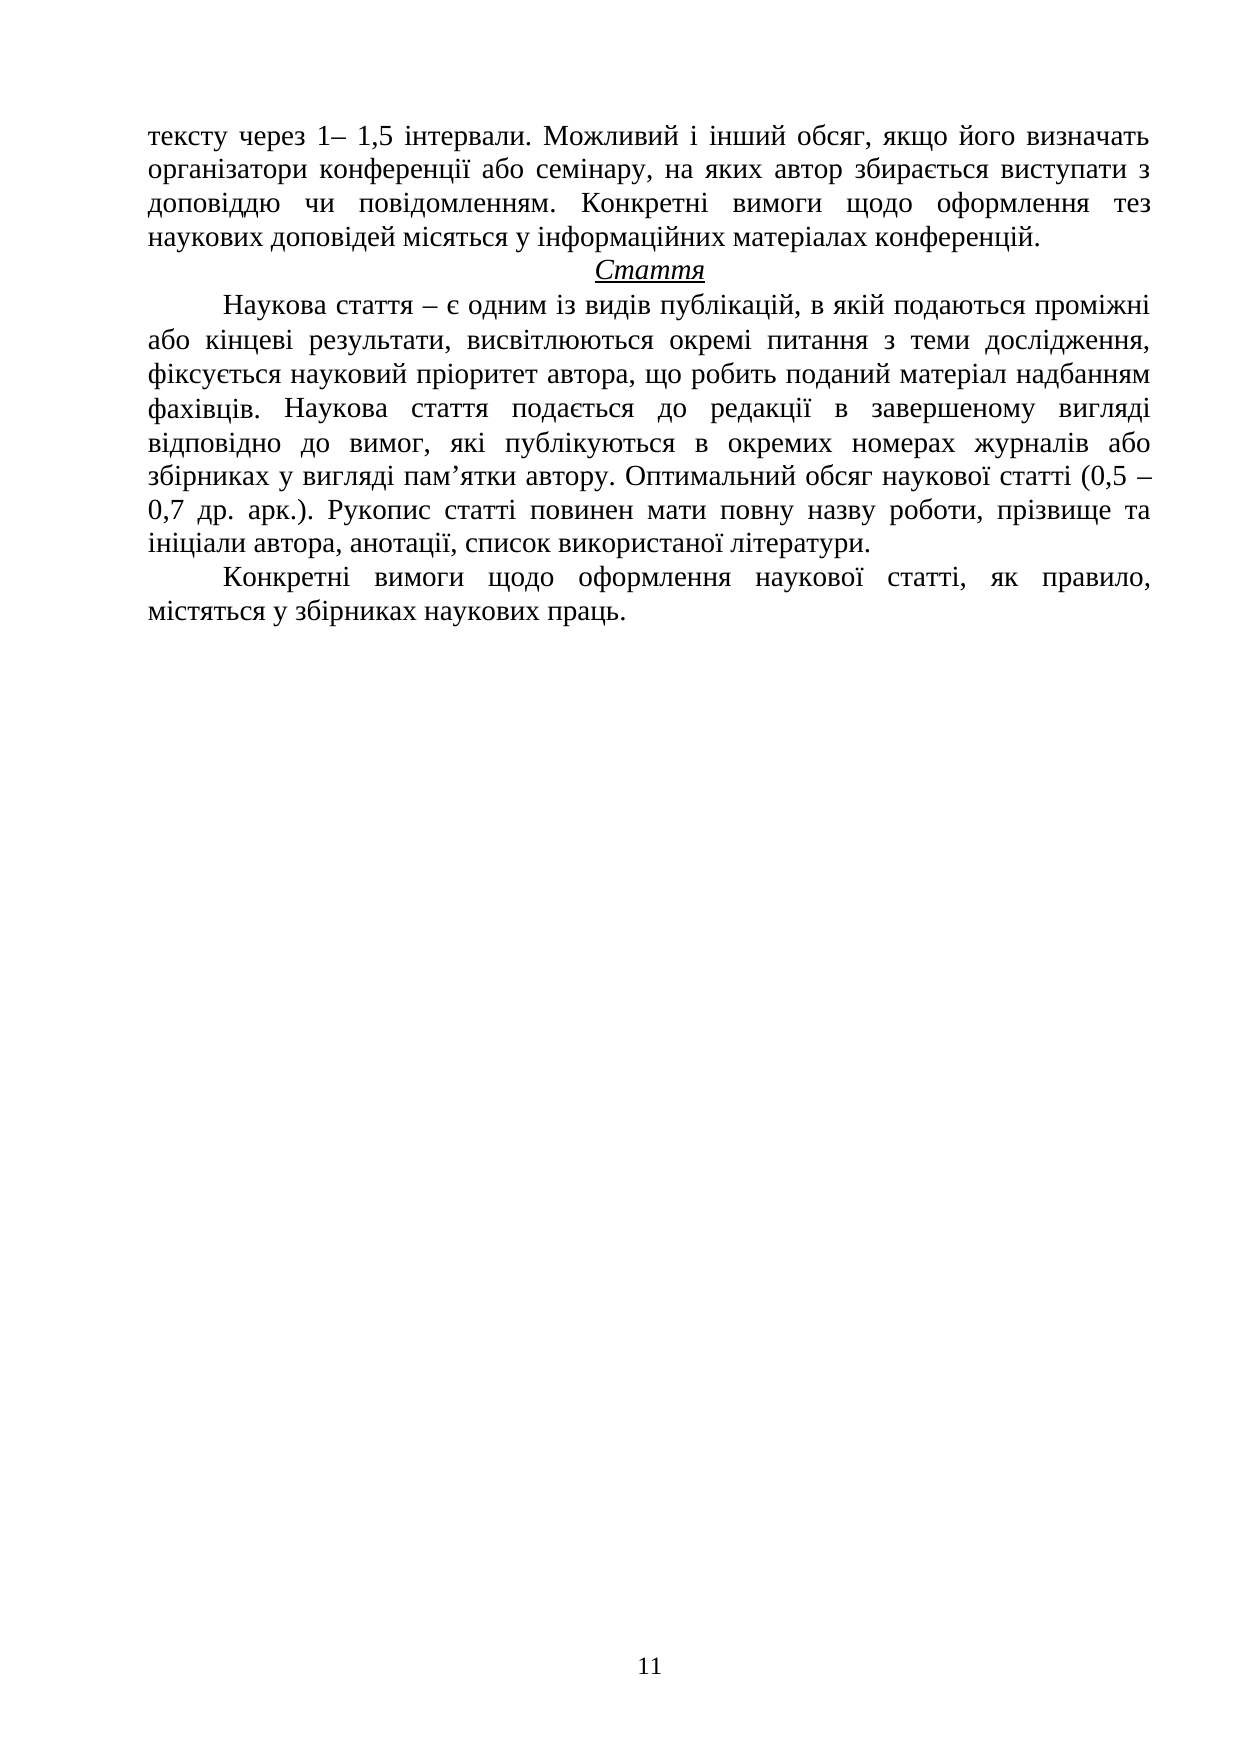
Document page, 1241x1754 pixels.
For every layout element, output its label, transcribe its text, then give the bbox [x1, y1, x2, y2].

text Конкретні вимоги щодо оформлення наукової статті, як правило, містяться у збірниках наукових праць. [148, 559, 1152, 626]
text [148, 118, 1152, 252]
text Наукова стаття – є одним із видів публікацій, в якій подаються проміжні або кінцеві результати, висвітлюються окремі питання з теми дослідження, фіксується науковий пріоритет автора, що робить поданий матеріал надбанням фахівців. Наукова стаття подається до редакції в завершеному вигляді відповідно до вимог, які публікуються в окремих номерах журналів або збірниках у вигляді пам’ятки автору. Оптимальний обсяг наукової статті (0,5 –0,7 др. арк.). Рукопис статті повинен мати повну назву роботи, прізвище та ініціали автора, анотації, список використаної літератури. [148, 286, 1152, 559]
text Стаття [148, 252, 1152, 286]
